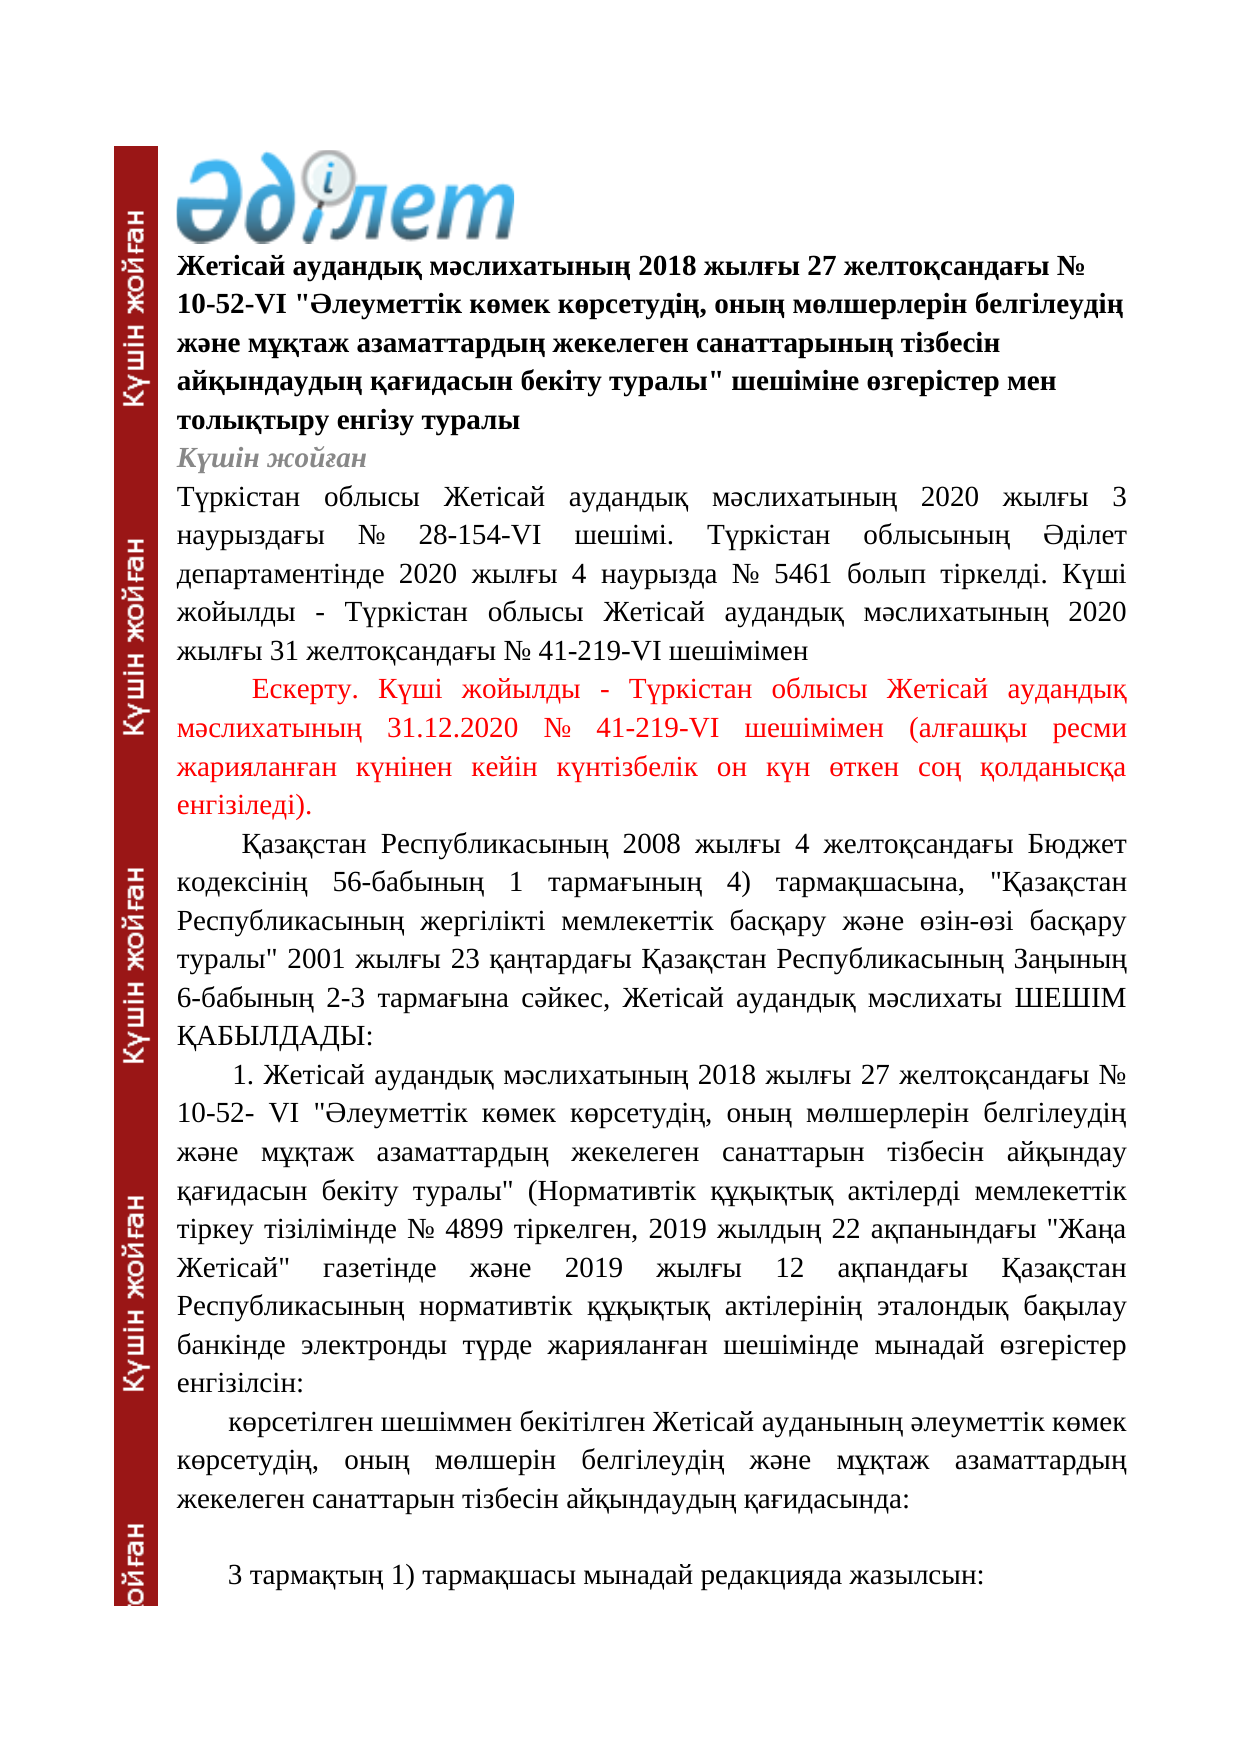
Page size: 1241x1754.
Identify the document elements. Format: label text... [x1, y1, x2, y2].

text Ескерту. Күші жойылды - Түркістан облысы Жетісай аудандық мәслихатының 31.12.2020 № 41-219-VI шешiмiмен (алғашқы ресми жарияланған күнінен кейін күнтізбелік он күн өткен соң қолданысқа енгізіледі). [112, 672, 1128, 821]
picture [114, 435, 158, 440]
text көрсетілген шешіммен бекітілген Жетісай ауданының әлеуметтік көмек көрсетудің, оның мөлшерін белгілеудің және мұқтаж азаматтардың жекелеген санаттарын тізбесін айқындаудың қағидасында: [112, 1404, 1128, 1514]
picture [114, 1590, 158, 1606]
text Күшін жойған [112, 440, 1128, 474]
picture [176, 150, 515, 244]
text Жетісай аудандық мәслихатының 2018 жылғы 27 желтоқсандағы № 10-52-VI "Әлеуметтік көмек көрсетудің, оның мөлшерлерін белгілеудің және мұқтаж азаматтардың жекелеген санаттарының тізбесін айқындаудың қағидасын бекіту туралы" шешіміне өзгерістер мен толықтыру енгізу туралы [112, 248, 1128, 435]
picture [114, 474, 158, 479]
picture [114, 1514, 158, 1557]
text Түркістан облысы Жетісай аудандық мәслихатының 2020 жылғы 3 наурыздағы № 28-154-VI шешiмi. Түркістан облысының Әдiлет департаментiнде 2020 жылғы 4 наурызда № 5461 болып тiркелдi. Күші жойылды - Түркістан облысы Жетісай аудандық мәслихатының 2020 жылғы 31 желтоқсандағы № 41-219-VI шешiмiмен [112, 479, 1128, 667]
picture [114, 667, 158, 672]
text 3 тармақтың 1) тармақшасы мынадай редакцияда жазылсын: [112, 1557, 1128, 1590]
text Қазақстан Республикасының 2008 жылғы 4 желтоқсандағы Бюджет кодексінің 56-бабының 1 тармағының 4) тармақшасына, "Қазақстан Республикасының жергілікті мемлекеттік басқару және өзін-өзі басқару туралы" 2001 жылғы 23 қаңтардағы Қазақстан Республикасының Заңының 6-бабының 2-3 тармағына сәйкес, Жетісай аудандық мәслихаты ШЕШІМ ҚАБЫЛДАДЫ: [112, 826, 1128, 1052]
picture [114, 821, 158, 826]
picture [114, 1052, 158, 1057]
text 1. Жетісай аудандық мәслихатының 2018 жылғы 27 желтоқсандағы № 10-52- VI "Әлеуметтік көмек көрсетудің, оның мөлшерлерін белгілеудің және мұқтаж азаматтардың жекелеген санаттарын тізбесін айқындау қағидасын бекіту туралы" (Нормативтiк құқықтық актiлердi мемлекеттiк тiркеу тiзiлiмiнде № 4899 тіркелген, 2019 жылдың 22 ақпанындағы "Жаңа Жетісай" газетінде және 2019 жылғы 12 ақпандағы Қазақстан Республикасының нормативтік құқықтық актілерінің эталондық бақылау банкінде электронды түрде жарияланған шешімінде мынадай өзгерістер енгізілсін: [112, 1057, 1128, 1399]
picture [114, 1399, 158, 1404]
picture [114, 146, 158, 248]
